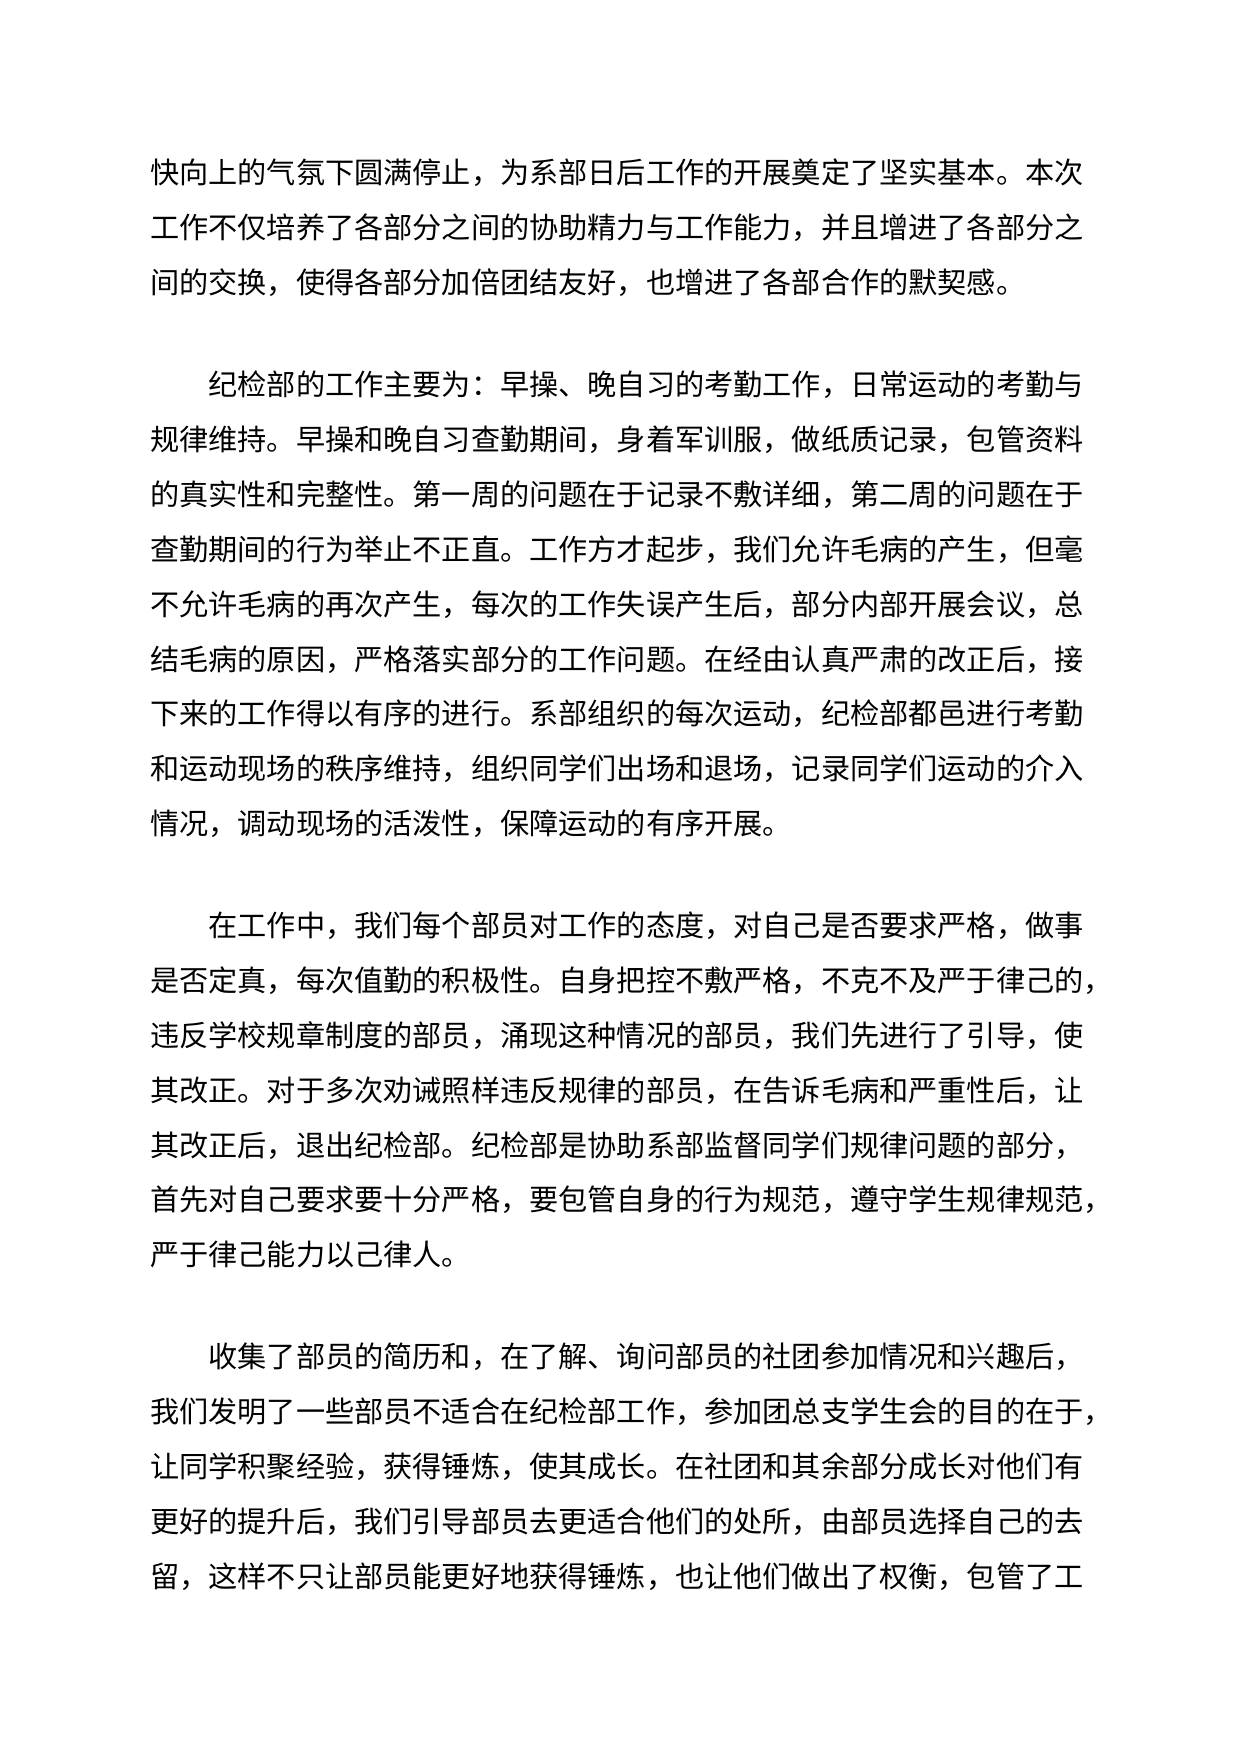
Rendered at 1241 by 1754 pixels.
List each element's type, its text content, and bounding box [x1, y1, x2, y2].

text 在工作中，我们每个部员对工作的态度，对自己是否要求严格，做事是否定真，每次值勤的积极性。自身把控不敷严格，不克不及严于律己的，违反学校规章制度的部员，涌现这种情况的部员，我们先进行了引导，使其改正。对于多次劝诫照样违反规律的部员，在告诉毛病和严重性后，让其改正后，退出纪检部。纪检部是协助系部监督同学们规律问题的部分，首先对自己要求要十分严格，要包管自身的行为规范，遵守学生规律规范，严于律己能力以己律人。 [150, 902, 1090, 1274]
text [150, 1334, 1090, 1596]
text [150, 150, 1090, 302]
text 纪检部的工作主要为：早操、晚自习的考勤工作，日常运动的考勤与规律维持。早操和晚自习查勤期间，身着军训服，做纸质记录，包管资料的真实性和完整性。第一周的问题在于记录不敷详细，第二周的问题在于查勤期间的行为举止不正直。工作方才起步，我们允许毛病的产生，但毫不允许毛病的再次产生，每次的工作失误产生后，部分内部开展会议，总结毛病的原因，严格落实部分的工作问题。在经由认真严肃的改正后，接下来的工作得以有序的进行。系部组织的每次运动，纪检部都邑进行考勤和运动现场的秩序维持，组织同学们出场和退场，记录同学们运动的介入情况，调动现场的活泼性，保障运动的有序开展。 [150, 362, 1090, 843]
